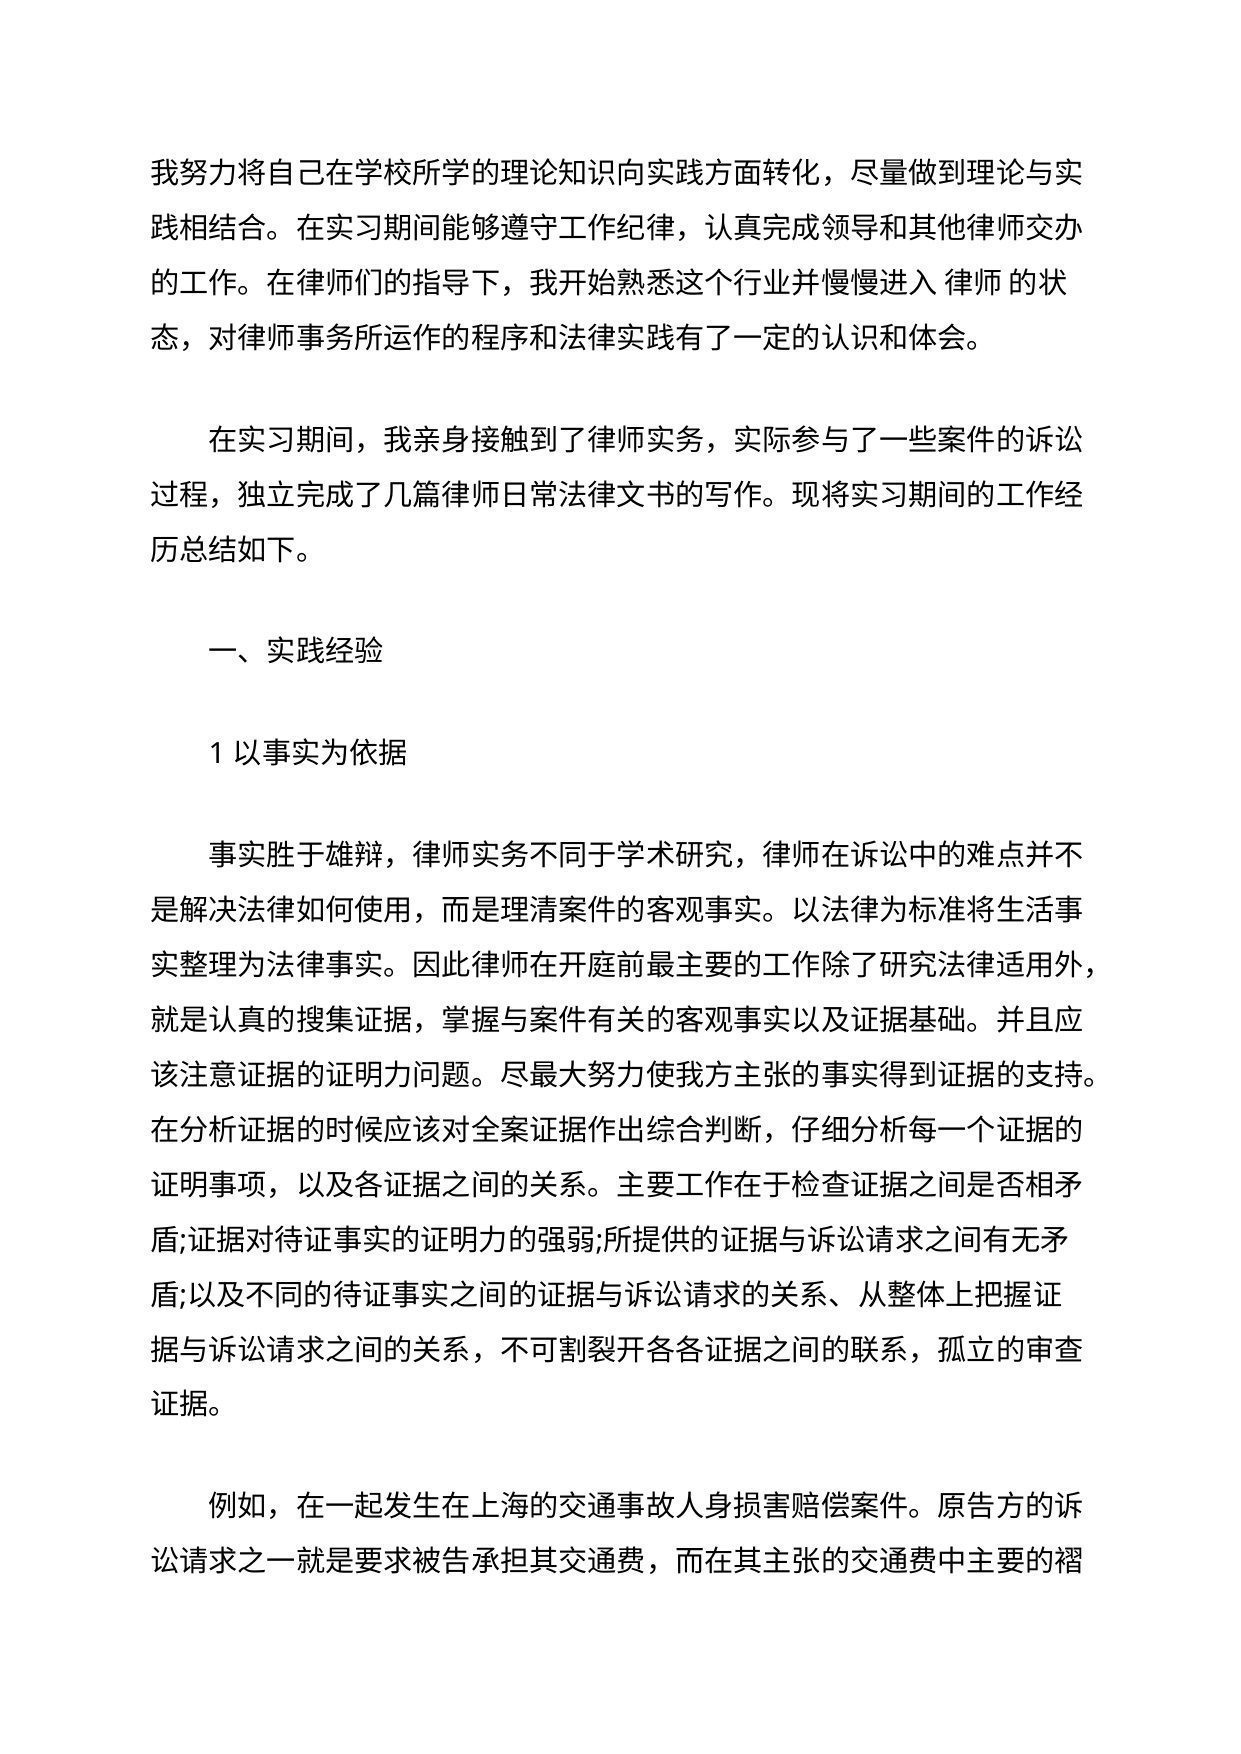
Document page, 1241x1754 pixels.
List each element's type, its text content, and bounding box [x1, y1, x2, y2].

text 1 以事实为依据 [150, 730, 1090, 772]
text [150, 1483, 1090, 1580]
text 在实习期间，我亲身接触到了律师实务，实际参与了一些案件的诉讼过程，独立完成了几篇律师日常法律文书的写作。现将实习期间的工作经历总结如下。 [150, 416, 1090, 568]
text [150, 150, 1090, 357]
text 一、实践经验 [150, 628, 1090, 670]
text 事实胜于雄辩，律师实务不同于学术研究，律师在诉讼中的难点并不是解决法律如何使用，而是理清案件的客观事实。以法律为标准将生活事实整理为法律事实。因此律师在开庭前最主要的工作除了研究法律适用外，就是认真的搜集证据，掌握与案件有关的客观事实以及证据基础。并且应该注意证据的证明力问题。尽最大努力使我方主张的事实得到证据的支持。在分析证据的时候应该对全案证据作出综合判断，仔细分析每一个证据的证明事项，以及各证据之间的关系。主要工作在于检查证据之间是否相矛盾;证据对待证事实的证明力的强弱;所提供的证据与诉讼请求之间有无矛盾;以及不同的待证事实之间的证据与诉讼请求的关系、从整体上把握证据与诉讼请求之间的关系，不可割裂开各各证据之间的联系，孤立的审查证据。 [150, 832, 1090, 1423]
